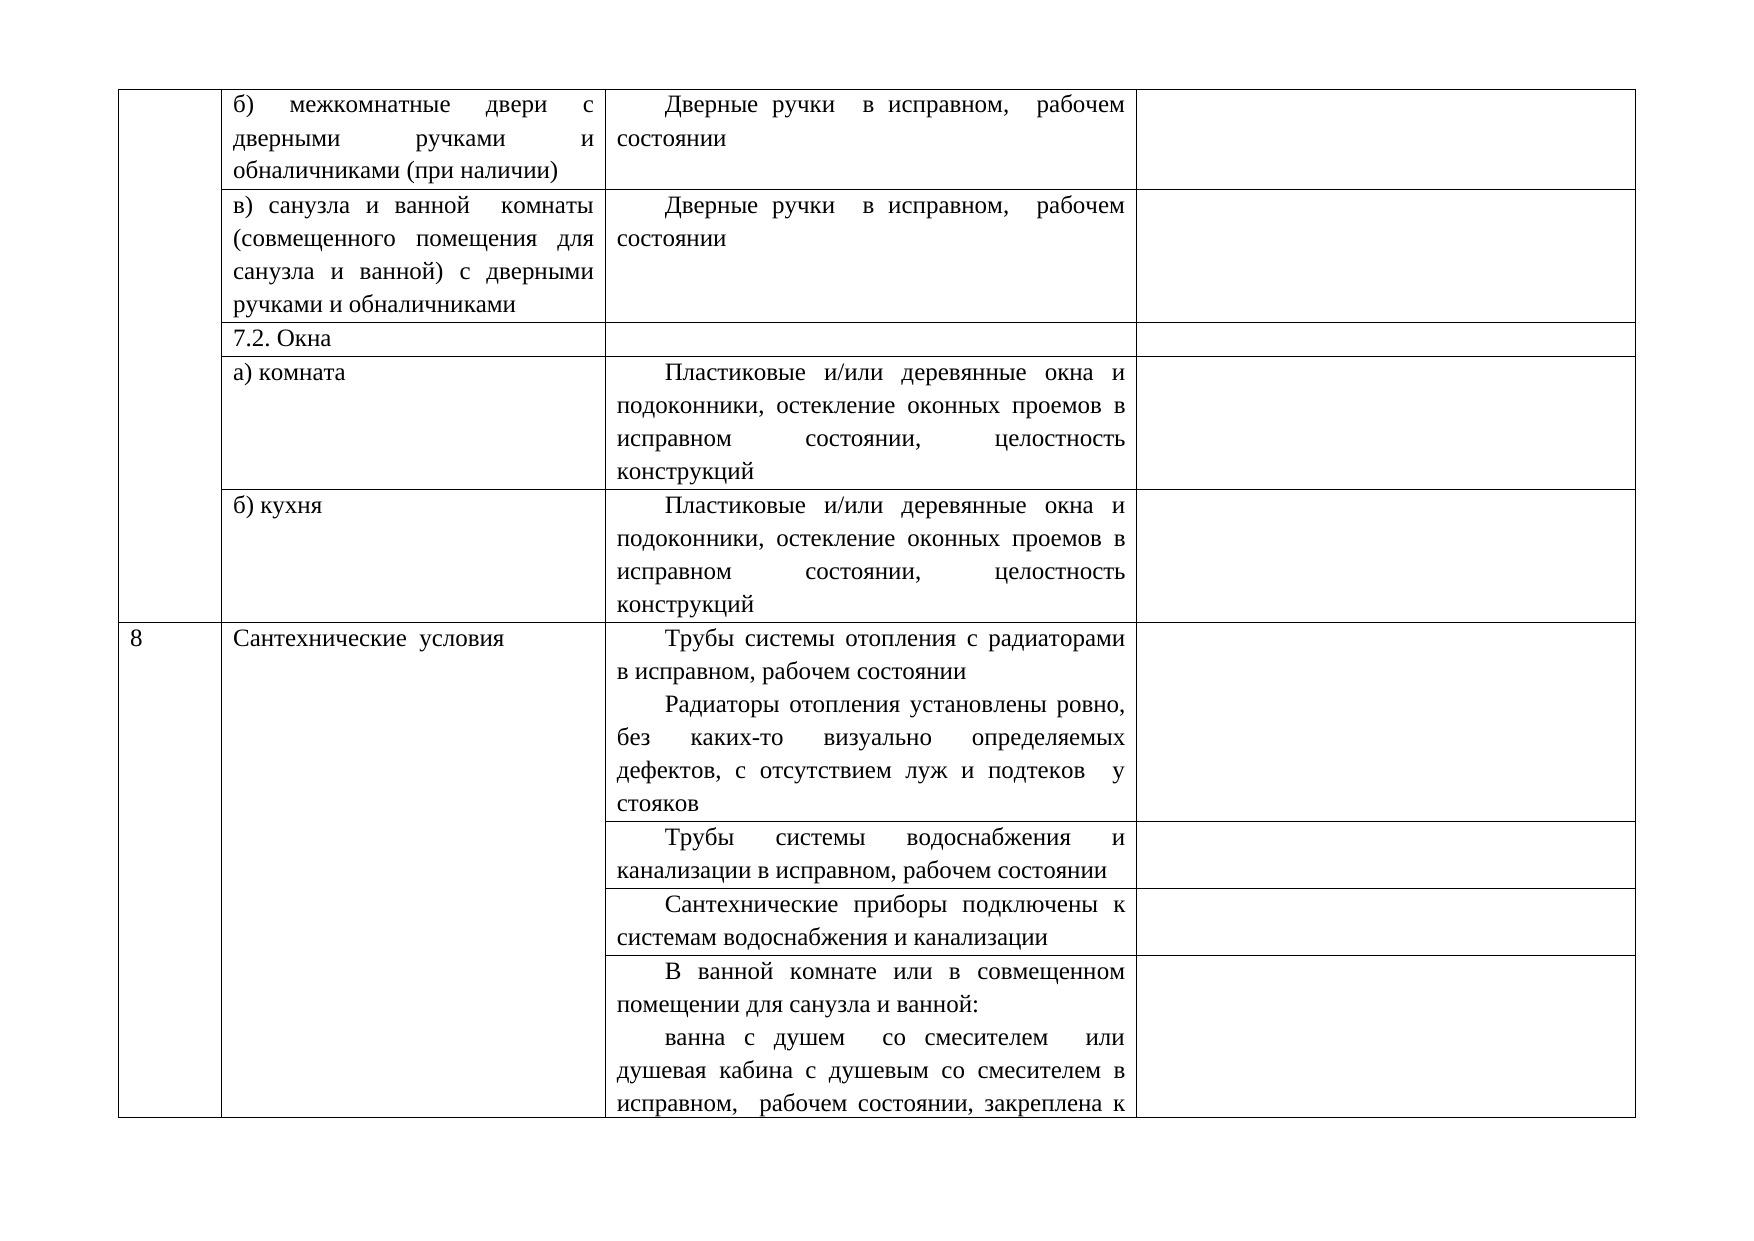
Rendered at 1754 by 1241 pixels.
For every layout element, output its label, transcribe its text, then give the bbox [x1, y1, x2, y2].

table_cell 7.2. Окна [222, 323, 605, 356]
table_cell 8 [119, 623, 221, 1117]
table_cell в) санузла и ванной комнаты (совмещенного помещения для санузла и ванной) с дверными ручками и обналичниками [222, 190, 605, 322]
table_cell б) кухня [222, 490, 605, 622]
table_cell [1137, 889, 1635, 955]
table_cell Дверные ручки в исправном, рабочем состоянии [606, 190, 1136, 322]
table_cell Дверные ручки в исправном, рабочем состоянии [606, 90, 1136, 189]
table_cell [606, 956, 1136, 1117]
table_cell [606, 323, 1136, 356]
table_cell Трубы системы водоснабжения и канализации в исправном, рабочем состоянии [606, 822, 1136, 888]
table_cell [1137, 357, 1635, 489]
table_cell Пластиковые и/или деревянные окна и подоконники, остекление оконных проемов в исправном состоянии, целостность конструкций [606, 490, 1136, 622]
table_cell Трубы системы отопления с радиаторами в исправном, рабочем состоянии Радиаторы отопления установлены ровно, без каких-то визуально определяемых дефектов, с отсутствием луж и подтеков у стояков [606, 623, 1136, 821]
table_cell б) межкомнатные двери с дверными ручками и обналичниками (при наличии) [222, 90, 605, 189]
table_cell [1137, 190, 1635, 322]
table_cell [1137, 822, 1635, 888]
table_cell Сантехнические приборы подключены к системам водоснабжения и канализации [606, 889, 1136, 955]
table_cell Пластиковые и/или деревянные окна и подоконники, остекление оконных проемов в исправном состоянии, целостность конструкций [606, 357, 1136, 489]
table_cell [1137, 490, 1635, 622]
table_cell Сантехнические условия [222, 623, 605, 1117]
table_cell [1137, 956, 1635, 1117]
table_cell [1137, 323, 1635, 356]
table_cell а) комната [222, 357, 605, 489]
table_cell [1137, 90, 1635, 189]
table_cell [1137, 623, 1635, 821]
